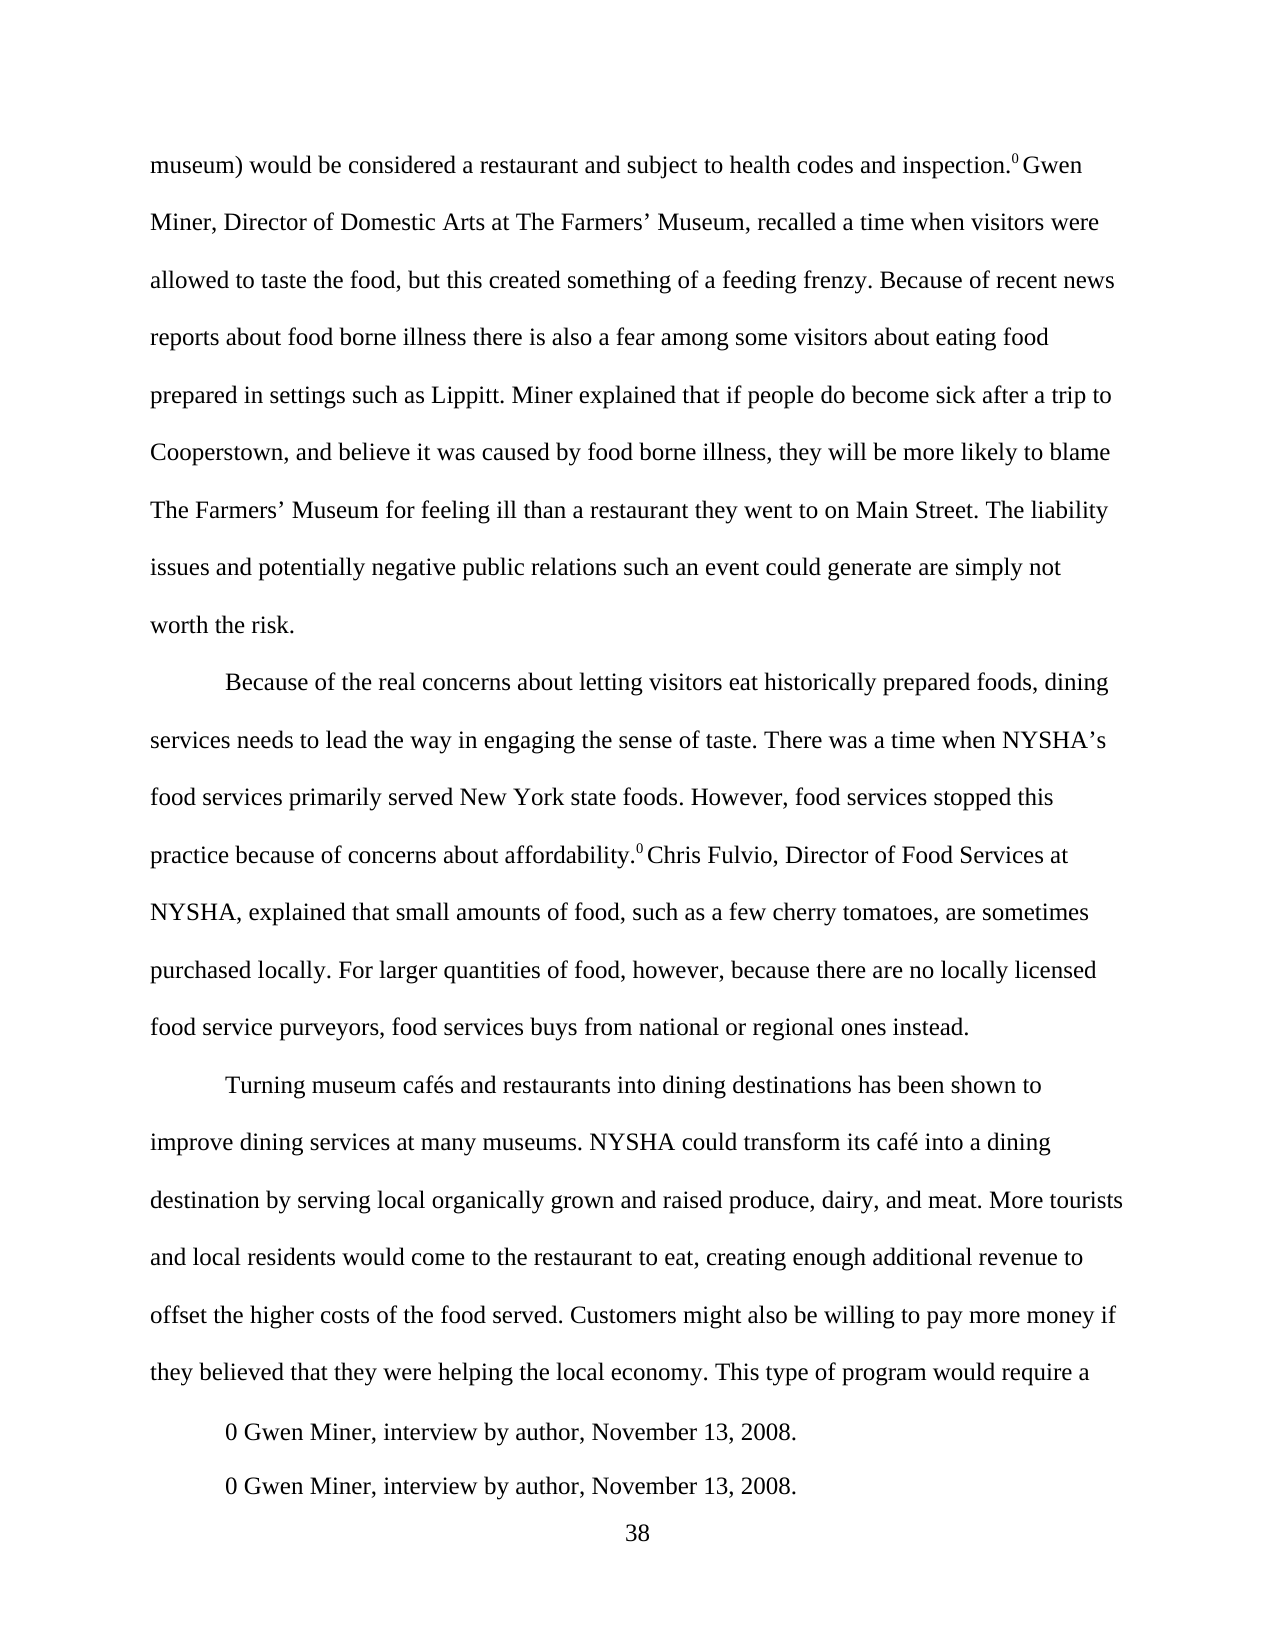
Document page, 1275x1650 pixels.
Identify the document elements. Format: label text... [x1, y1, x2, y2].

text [150, 1070, 1125, 1386]
text Because of the real concerns about letting visitors eat historically prepared foods, dining services needs to lead the way in engaging the sense of taste. There was a time when NYSHA’s food services primarily served New York state foods. However, food services stopped this practice because of concerns about affordability. Chris Fulvio, Director of Food Services at NYSHA, explained that small amounts of food, such as a few cherry tomatoes, are sometimes purchased locally. For larger quantities of food, however, because there are no locally licensed food service purveyors, food services buys from national or regional ones instead. [150, 667, 1125, 1041]
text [150, 150, 1125, 639]
